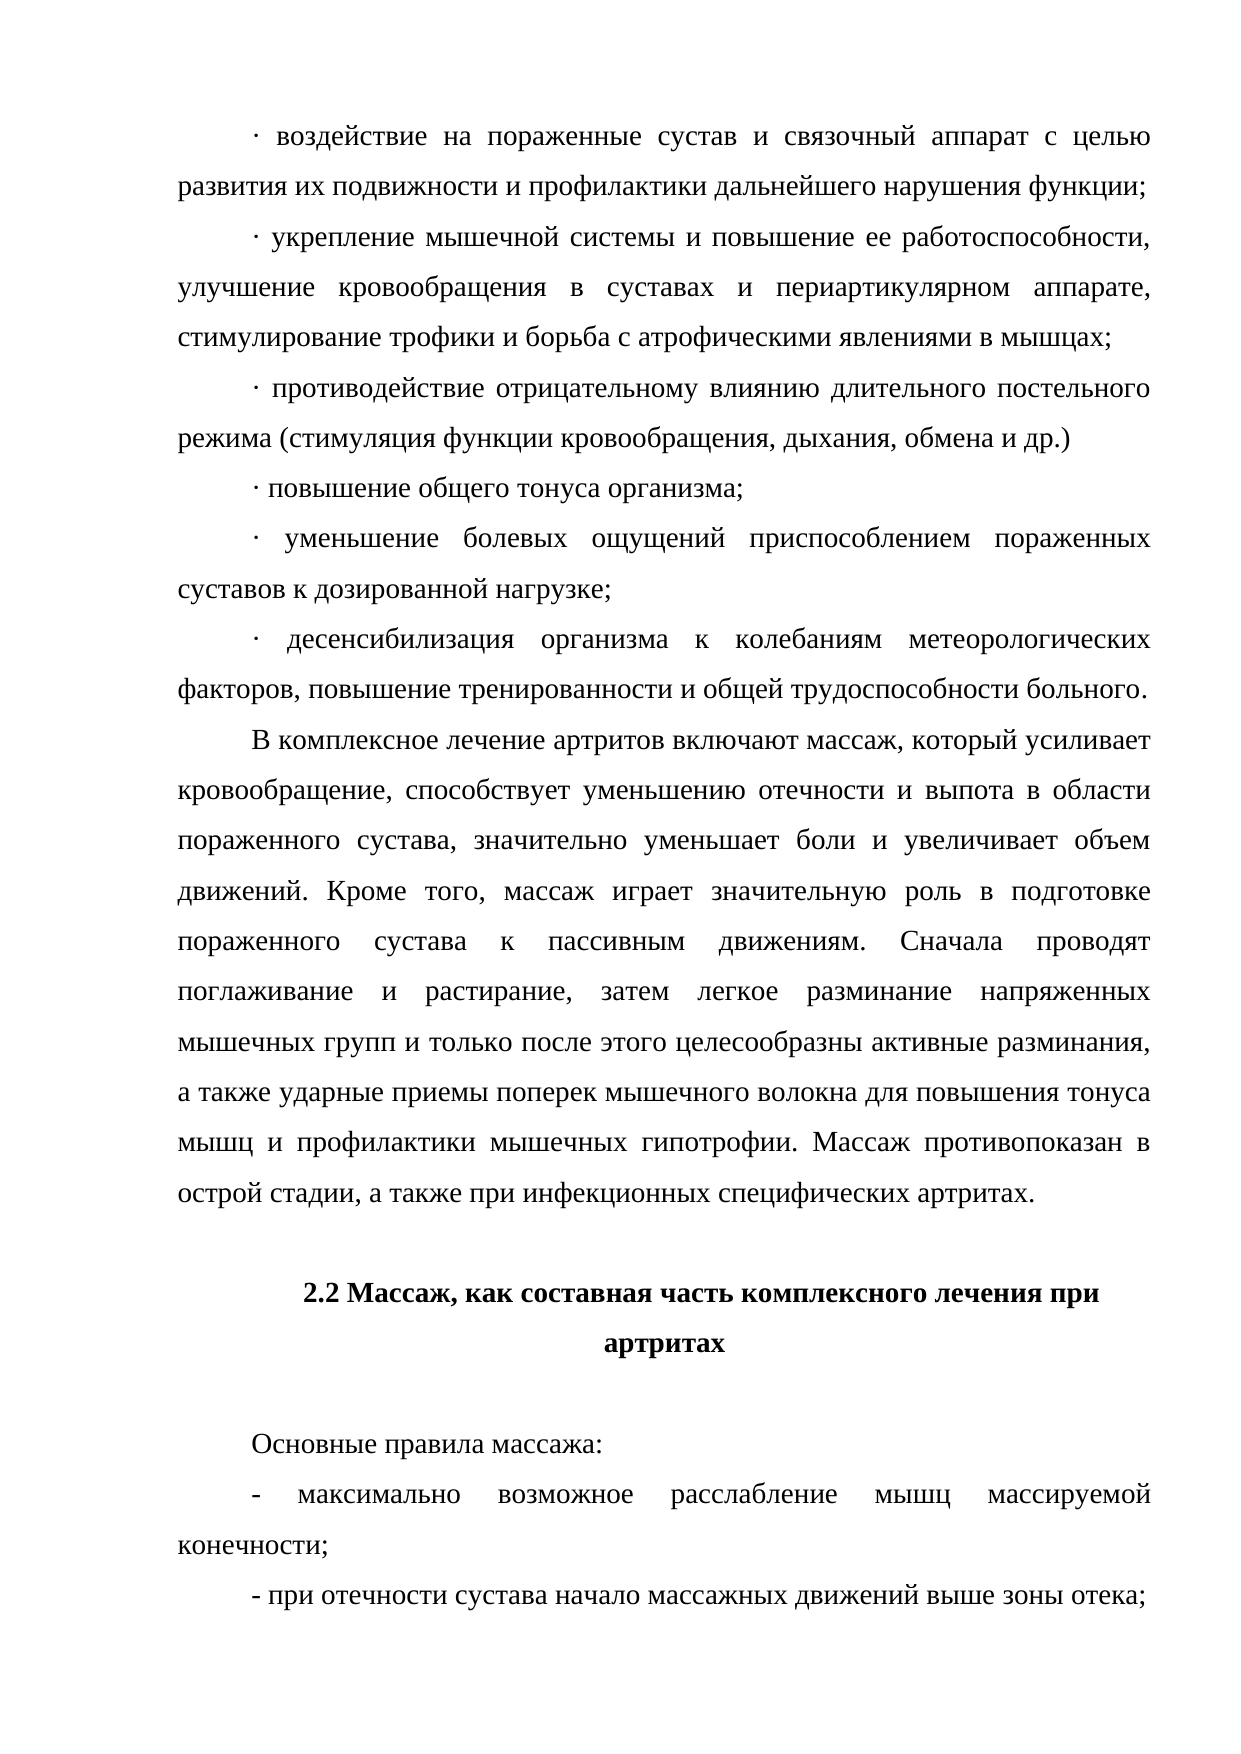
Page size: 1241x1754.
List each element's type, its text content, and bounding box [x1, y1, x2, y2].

text - при отечности сустава начало массажных движений выше зоны отека; [177, 1577, 1152, 1611]
text 2.2 Массаж, как составная часть комплексного лечения при артритах [177, 1275, 1152, 1359]
text · уменьшение болевых ощущений приспособлением пораженных суставов к дозированной нагрузке; [177, 521, 1152, 604]
text · десенсибилизация организма к колебаниям метеорологических факторов, повышение тренированности и общей трудоспособности больного. [177, 621, 1152, 705]
text Основные правила массажа: [177, 1426, 1152, 1460]
text · повышение общего тонуса организма; [177, 470, 1152, 504]
text - максимально возможное расслабление мышц массируемой конечности; [177, 1477, 1152, 1560]
text В комплексное лечение артритов включают массаж, который усиливает кровообращение, способствует уменьшению отечности и выпота в области пораженного сустава, значительно уменьшает боли и увеличивает объем движений. Кроме того, массаж играет значительную роль в подготовке пораженного сустава к пассивным движениям. Сначала проводят поглаживание и растирание, затем легкое разминание напряженных мышечных групп и только после этого целесообразны активные разминания, а также ударные приемы поперек мышечного волокна для повышения тонуса мышц и профилактики мышечных гипотрофии. Массаж противопоказан в острой стадии, а также при инфекционных специфических артритах. [177, 722, 1152, 1208]
text · противодействие отрицательному влиянию длительного постельного режима (стимуляция функции кровообращения, дыхания, обмена и др.) [177, 370, 1152, 453]
text · воздействие на пораженные сустав и связочный аппарат с целью развития их подвижности и профилактики дальнейшего нарушения функции; [177, 118, 1152, 202]
text · укрепление мышечной системы и повышение ее работоспособности, улучшение кровообращения в суставах и периартикулярном аппарате, стимулирование трофики и борьба с атрофическими явлениями в мышцах; [177, 219, 1152, 353]
